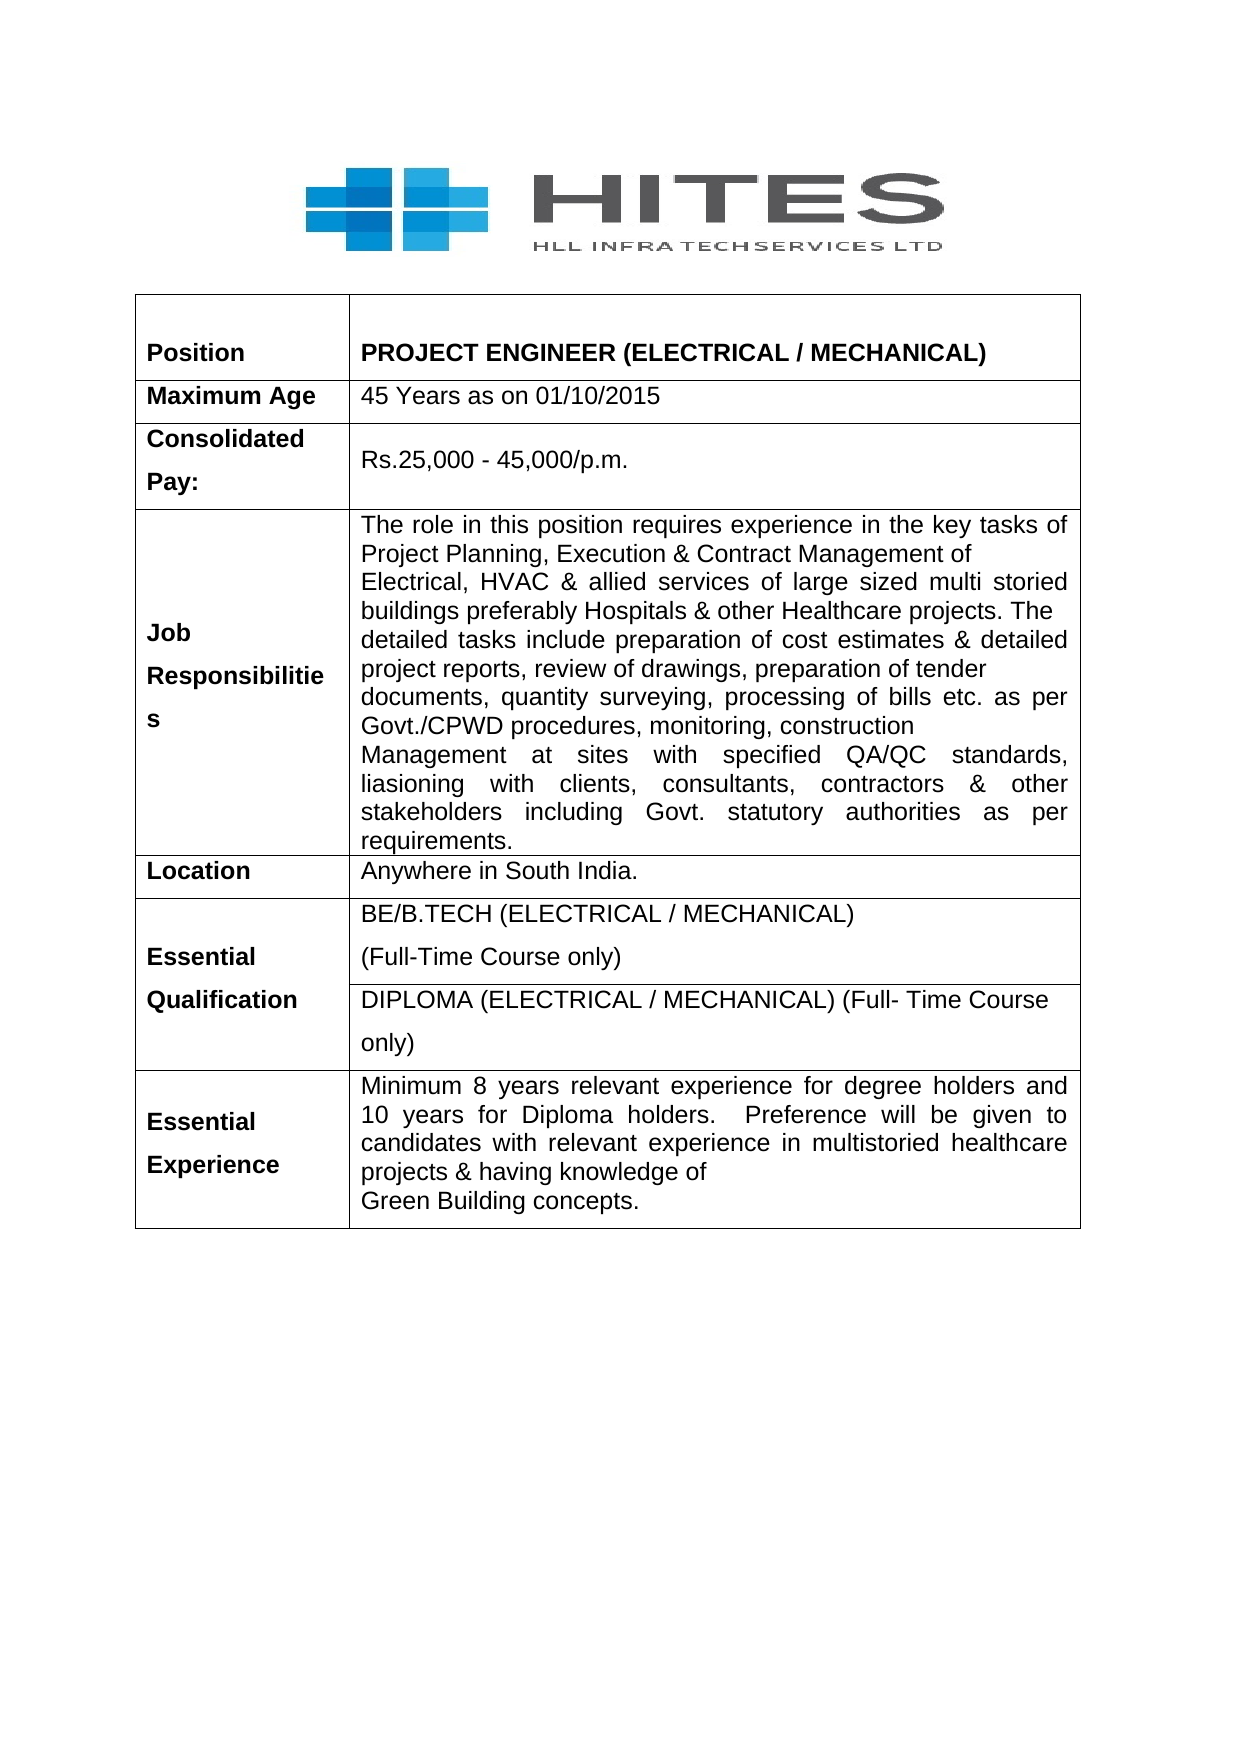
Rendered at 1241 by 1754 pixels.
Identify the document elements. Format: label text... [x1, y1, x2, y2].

table_cell Essential Experience [136, 1071, 349, 1228]
table_header PROJECT ENGINEER (ELECTRICAL / MECHANICAL) [350, 295, 1080, 380]
table_header Position [136, 295, 349, 380]
table_cell Rs.25,000 - 45,000/p.m. [350, 424, 1080, 509]
table_cell Anywhere in South India. [350, 856, 1080, 898]
table_cell BE/B.TECH (ELECTRICAL / MECHANICAL) (Full-Time Course only) [350, 899, 1080, 984]
table_cell The role in this position requires experience in the key tasks of Project Planning, Execution & Contract Management of Electrical, HVAC & allied services of large sized multi storied buildings preferably Hospitals & other Healthcare projects. The detailed tasks include preparation of cost estimates & detailed project reports, review of drawings, preparation of tender documents, quantity surveying, processing of bills etc. as per Govt./CPWD procedures, monitoring, construction Management at sites with specified QA/QC standards, liasioning with clients, consultants, contractors & other stakeholders including Govt. statutory authorities as per requirements. [350, 510, 1080, 855]
table_cell Job Responsibilities [136, 510, 349, 855]
table_cell DIPLOMA (ELECTRICAL / MECHANICAL) (Full- Time Course only) [350, 985, 1080, 1070]
picture [239, 150, 1001, 269]
table_cell Minimum 8 years relevant experience for degree holders and 10 years for Diploma holders. Preference will be given to candidates with relevant experience in multistoried healthcare projects & having knowledge of Green Building concepts. [350, 1071, 1080, 1228]
table_cell Maximum Age [136, 381, 349, 423]
table_cell 45 Years as on 01/10/2015 [350, 381, 1080, 423]
table_cell Location [136, 856, 349, 898]
table_cell Consolidated Pay: [136, 424, 349, 509]
table_cell Essential Qualification [136, 899, 349, 1070]
